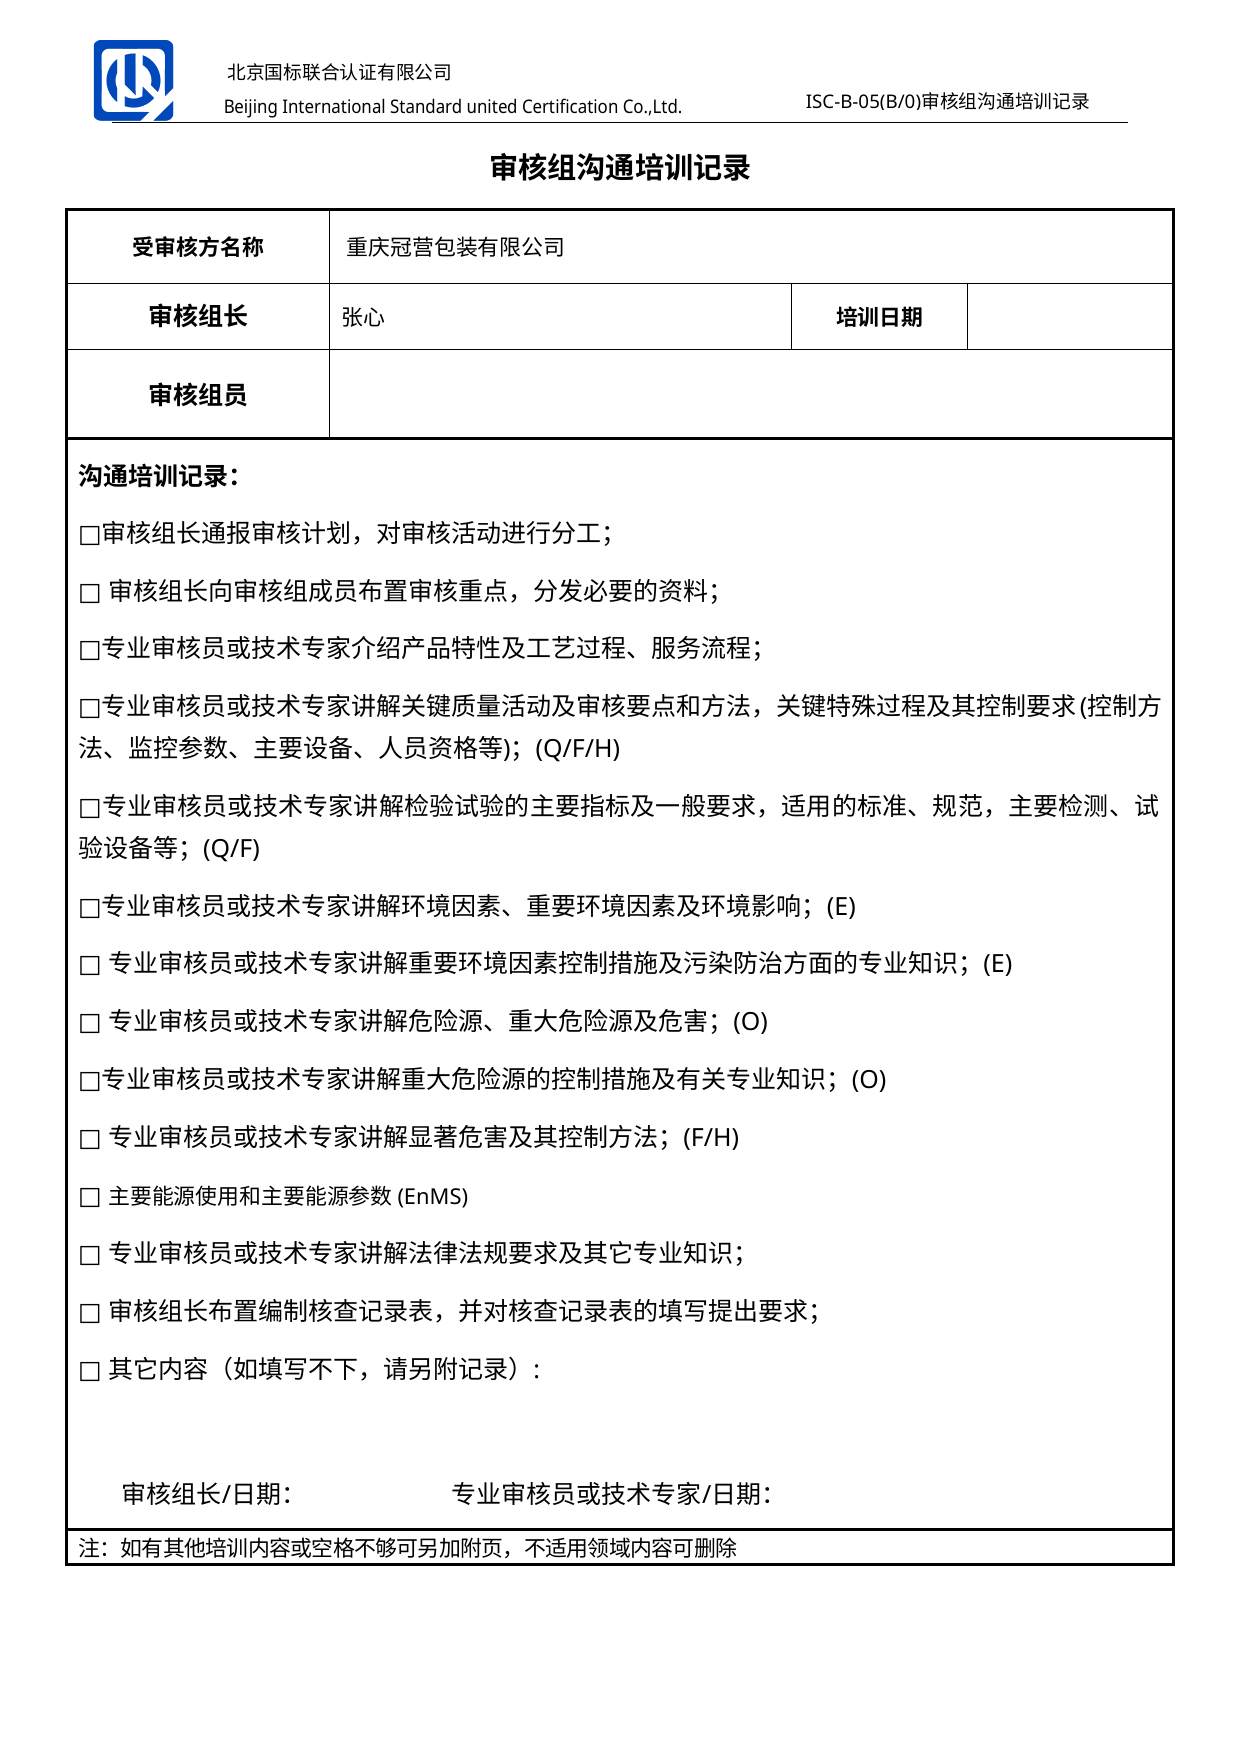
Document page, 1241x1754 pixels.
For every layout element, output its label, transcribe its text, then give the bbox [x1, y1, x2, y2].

table_cell 沟通培训记录： □审核组长通报审核计划，对审核活动进行分工； □ 审核组长向审核组成员布置审核重点，分发必要的资料； □专业审核员或技术专家介绍产品特性及工艺过程、服务流程； □专业审核员或技术专家讲解关键质量活动及审核要点和方法，关键特殊过程及其控制要求(控制方法、监控参数、主要设备、人员资格等)；(Q/F/H) □专业审核员或技术专家讲解检验试验的主要指标及一般要求，适用的标准、规范，主要检测、试验设备等；(Q/F) □专业审核员或技术专家讲解环境因素、重要环境因素及环境影响；(E) □ 专业审核员或技术专家讲解重要环境因素控制措施及污染防治方面的专业知识；(E) □ 专业审核员或技术专家讲解危险源、重大危险源及危害；(O) □专业审核员或技术专家讲解重大危险源的控制措施及有关专业知识；(O) □ 专业审核员或技术专家讲解显著危害及其控制方法；(F/H) □ 主要能源使用和主要能源参数 (EnMS) □ 专业审核员或技术专家讲解法律法规要求及其它专业知识； □ 审核组长布置编制核查记录表，并对核查记录表的填写提出要求； □ 其它内容（如填写不下，请另附记录）: 审核组长/日期： 专业审核员或技术专家/日期： [68, 440, 1172, 1528]
table_cell 培训日期 [792, 284, 967, 349]
table_header 重庆冠营包装有限公司 [330, 211, 1172, 282]
table_cell 审核组员 [68, 350, 329, 437]
table_cell 张心 [330, 284, 791, 349]
table_cell 注：如有其他培训内容或空格不够可另加附页，不适用领域内容可删除 [68, 1531, 1172, 1563]
table_header 受审核方名称 [68, 211, 329, 282]
table_cell 审核组长 [68, 284, 329, 349]
picture [93, 40, 174, 121]
text 审核组沟通培训记录 [112, 144, 1128, 186]
table_cell [968, 284, 1172, 349]
table_cell [330, 350, 1172, 437]
